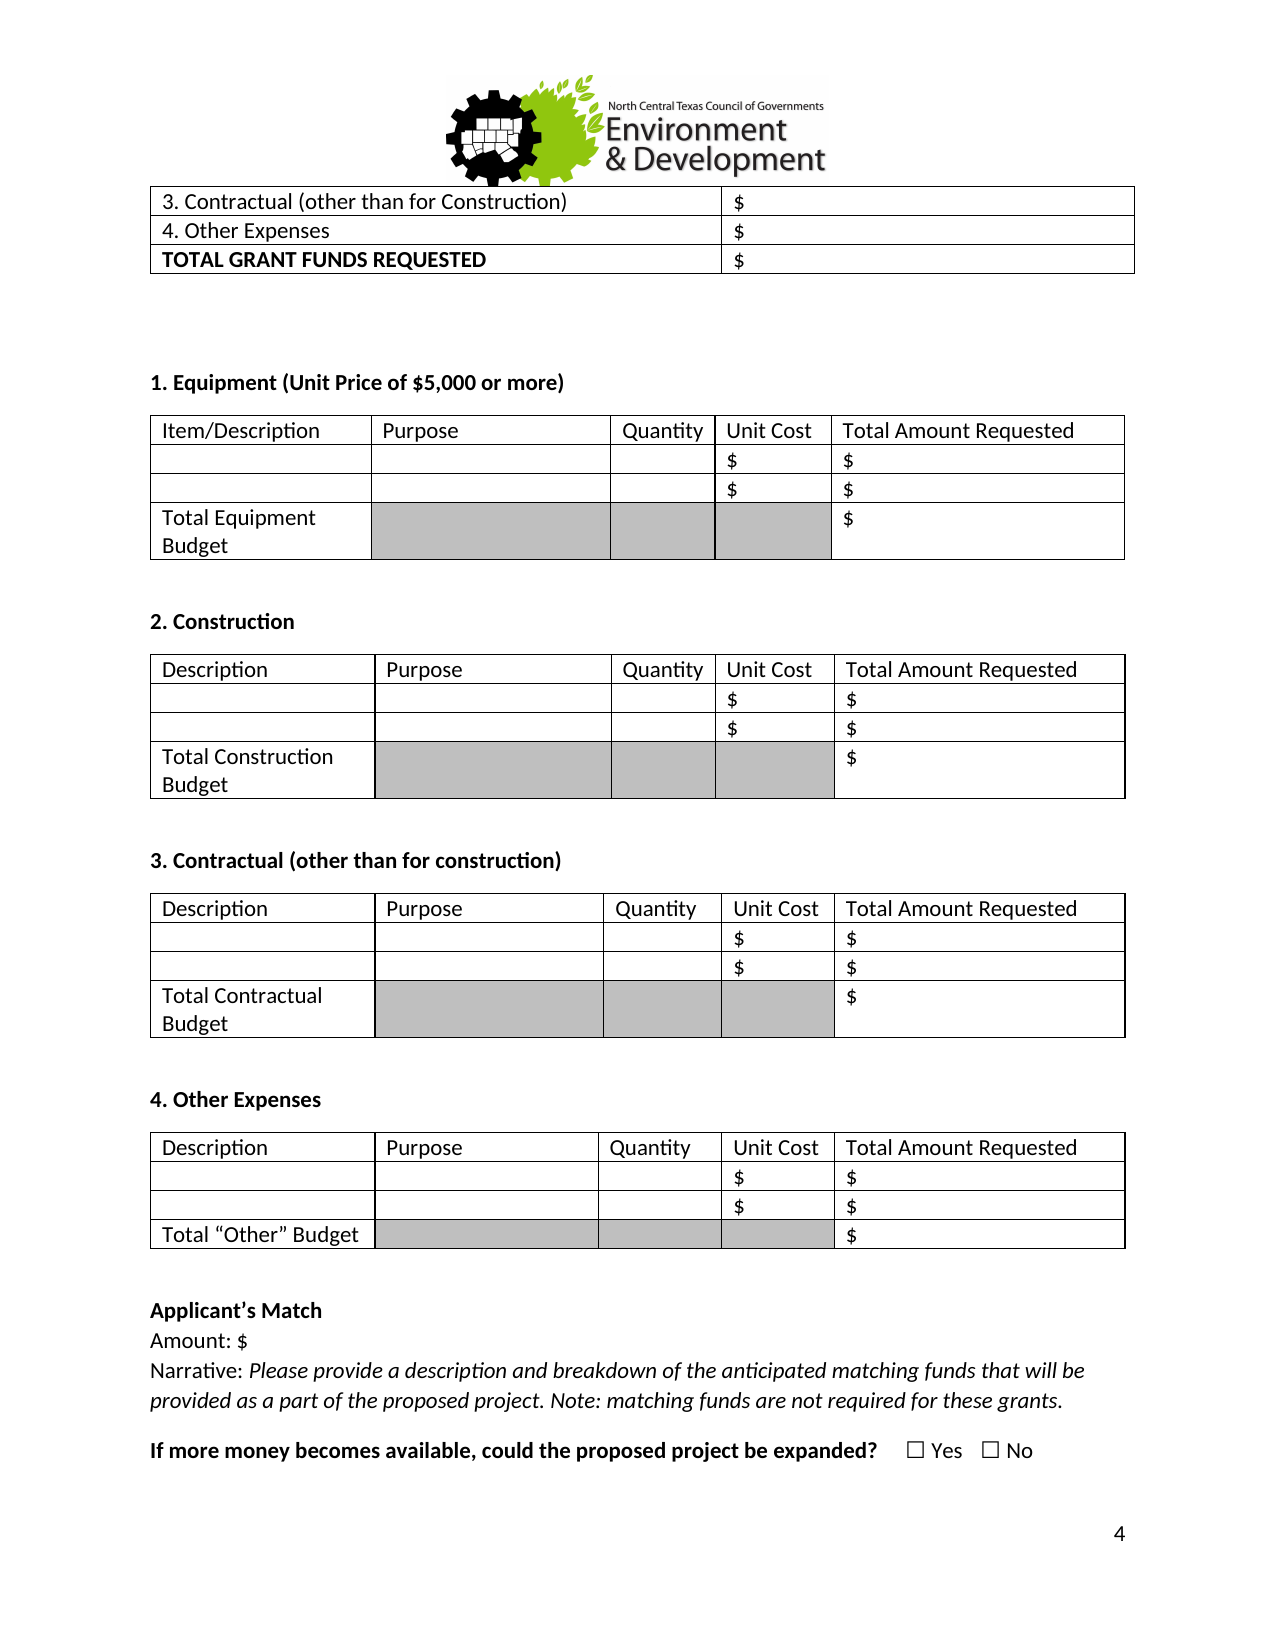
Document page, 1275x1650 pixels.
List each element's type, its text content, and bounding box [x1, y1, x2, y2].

table_cell $ [722, 245, 1134, 273]
table_cell Total Equipment Budget [151, 503, 371, 559]
table_cell [376, 1162, 598, 1190]
table_cell [716, 503, 831, 559]
table_cell $ [716, 684, 834, 712]
table_header Item/Description [151, 416, 371, 444]
table_header Purpose [372, 416, 610, 444]
table_cell [722, 981, 834, 1037]
table_cell [722, 1220, 834, 1248]
table_cell $ [832, 503, 1124, 559]
picture [446, 75, 829, 186]
table_cell $ [716, 474, 831, 502]
table_cell [151, 923, 374, 951]
table_cell [612, 742, 715, 798]
table_cell [151, 713, 374, 741]
table_header Quantity [612, 655, 715, 683]
table_cell [372, 503, 610, 559]
table_cell [376, 684, 611, 712]
table_cell [611, 445, 714, 473]
table_cell $ [835, 713, 1124, 741]
table_header Total Amount Requested [835, 894, 1124, 922]
text 3. Contractual (other than for construction) [150, 846, 1125, 874]
text If more money becomes available, could the proposed project be expanded? Yes No [150, 1433, 1125, 1465]
table_header Purpose [376, 655, 611, 683]
table_header Quantity [604, 894, 721, 922]
table_cell 3. Contractual (other than for Construction) [151, 187, 721, 215]
table_cell $ [835, 684, 1124, 712]
table_header Purpose [376, 1133, 598, 1161]
table_header Quantity [599, 1133, 721, 1161]
table_header Unit Cost [716, 416, 831, 444]
table_cell [376, 713, 611, 741]
table_cell [599, 1220, 721, 1248]
table_cell $ [835, 1191, 1124, 1219]
table_cell $ [835, 742, 1124, 798]
table_header Total Amount Requested [832, 416, 1124, 444]
table_cell [151, 684, 374, 712]
table_header Description [151, 1133, 374, 1161]
table_cell [612, 684, 715, 712]
table_cell [604, 952, 721, 980]
table_cell $ [835, 1220, 1124, 1248]
table_cell [151, 474, 371, 502]
table_header Quantity [611, 416, 714, 444]
table_cell $ [716, 713, 834, 741]
text 1. Equipment (Unit Price of $5,000 or more) [150, 368, 1125, 396]
table_cell $ [722, 1191, 834, 1219]
table_cell [151, 1162, 374, 1190]
table_cell [376, 952, 603, 980]
table_cell [376, 1220, 598, 1248]
table_cell $ [835, 923, 1124, 951]
table_cell Total Construction Budget [151, 742, 374, 798]
table_cell [376, 1191, 598, 1219]
text 2. Construction [150, 607, 1125, 635]
table_cell [376, 923, 603, 951]
table_header Purpose [376, 894, 603, 922]
table_cell $ [835, 1162, 1124, 1190]
table_cell TOTAL GRANT FUNDS REQUESTED [151, 245, 721, 273]
table_header Description [151, 894, 374, 922]
table_cell [376, 742, 611, 798]
table_cell [372, 445, 610, 473]
table_cell [716, 742, 834, 798]
table_header Description [151, 655, 374, 683]
table_cell [599, 1191, 721, 1219]
table_cell [372, 474, 610, 502]
text Applicant’s Match Amount: $ Narrative: Please provide a description and breakdown of the anticipated matching funds that will be provided as a part of the proposed project. Note: matching funds are not required for these grants. [150, 1296, 1125, 1415]
table_cell $ [835, 981, 1124, 1037]
table_cell $ [722, 923, 834, 951]
table_cell $ [832, 474, 1124, 502]
table_cell $ [722, 952, 834, 980]
table_header Unit Cost [722, 1133, 834, 1161]
table_cell [604, 981, 721, 1037]
table_header Unit Cost [716, 655, 834, 683]
table_header Total Amount Requested [835, 655, 1124, 683]
table_header Total Amount Requested [835, 1133, 1124, 1161]
table_cell [151, 1191, 374, 1219]
table_cell $ [722, 216, 1134, 244]
text 4. Other Expenses [150, 1085, 1125, 1113]
table_cell [376, 981, 603, 1037]
table_cell 4. Other Expenses [151, 216, 721, 244]
table_cell [611, 474, 714, 502]
table_cell [604, 923, 721, 951]
table_cell [599, 1162, 721, 1190]
table_cell Total “Other” Budget [151, 1220, 374, 1248]
table_cell $ [716, 445, 831, 473]
table_header Unit Cost [722, 894, 834, 922]
table_cell $ [722, 187, 1134, 215]
table_cell $ [722, 1162, 834, 1190]
table_cell [151, 445, 371, 473]
table_cell $ [835, 952, 1124, 980]
table_cell Total Contractual Budget [151, 981, 374, 1037]
table_cell [612, 713, 715, 741]
table_cell [151, 952, 374, 980]
table_cell $ [832, 445, 1124, 473]
table_cell [611, 503, 714, 559]
